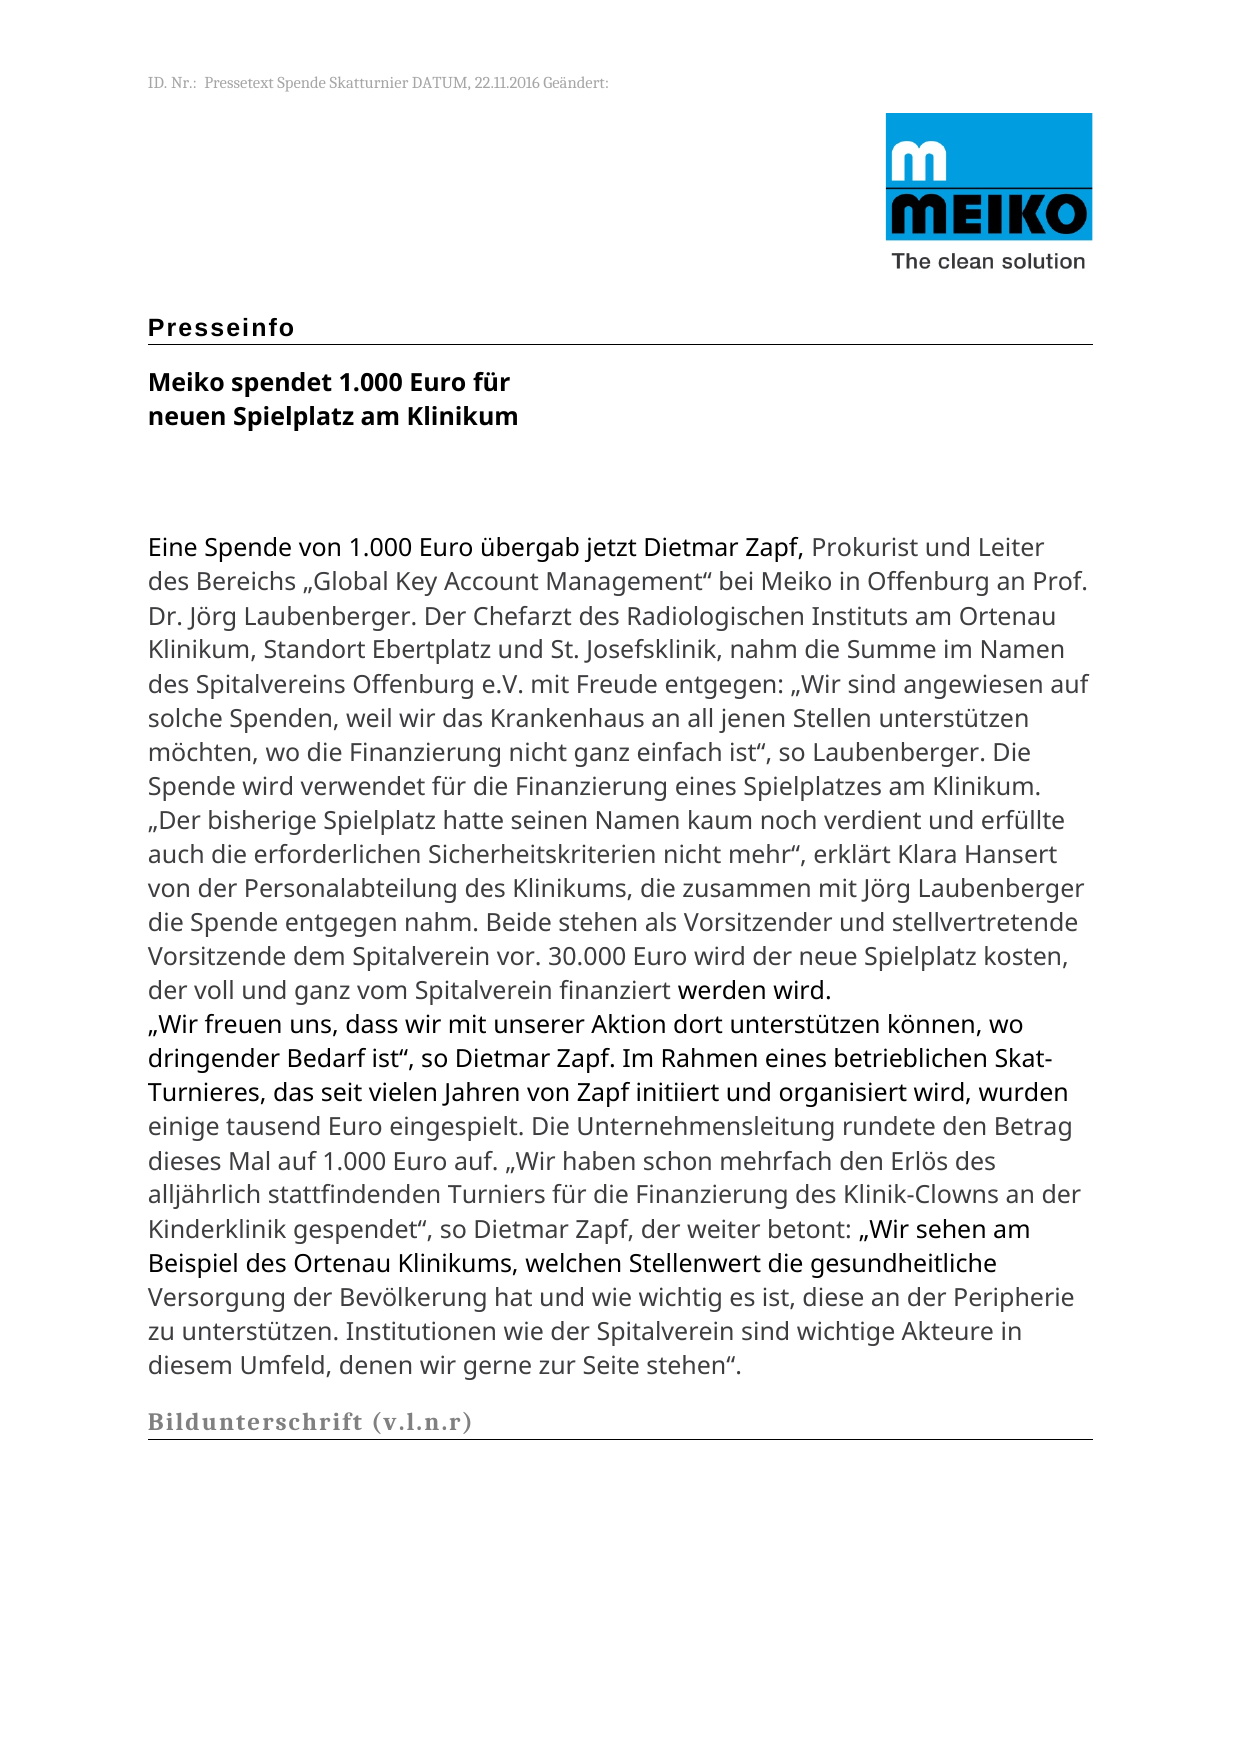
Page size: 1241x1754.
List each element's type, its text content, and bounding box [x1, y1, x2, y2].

picture [885, 240, 1093, 273]
picture [892, 141, 946, 180]
text neuen Spielplatz am Klinikum [148, 399, 1093, 433]
text Bildunterschrift (v.l.n.r) [148, 1408, 1093, 1439]
picture [989, 195, 1002, 233]
text Meiko spendet 1.000 Euro für [148, 365, 1093, 399]
picture [955, 195, 981, 233]
picture [893, 194, 945, 233]
text Eine Spende von 1.000 Euro übergab jetzt Dietmar Zapf, Prokurist und Leiter des Bereichs „Global Key Account Management“ bei Meiko in Offenburg an Prof. Dr. Jörg Laubenberger. Der Chefarzt des Radiologischen Instituts am Ortenau Klinikum, Standort Ebertplatz und St. Josefsklinik, nahm die Summe im Namen des Spitalvereins Offenburg e.V. mit Freude entgegen: „Wir sind angewiesen auf solche Spenden, weil wir das Krankenhaus an all jenen Stellen unterstützen möchten, wo die Finanzierung nicht ganz einfach ist“, so Laubenberger. Die Spende wird verwendet für die Finanzierung eines Spielplatzes am Klinikum. „Der bisherige Spielplatz hatte seinen Namen kaum noch verdient und erfüllte auch die erforderlichen Sicherheitskriterien nicht mehr“, erklärt Klara Hansert von der Personalabteilung des Klinikums, die zusammen mit Jörg Laubenberger die Spende entgegen nahm. Beide stehen als Vorsitzender und stellvertretende Vorsitzende dem Spitalverein vor. 30.000 Euro wird der neue Spielplatz kosten, der voll und ganz vom Spitalverein finanziert werden wird. [148, 530, 1093, 1007]
text „Wir freuen uns, dass wir mit unserer Aktion dort unterstützen können, wo dringender Bedarf ist“, so Dietmar Zapf. Im Rahmen eines betrieblichen Skat-Turnieres, das seit vielen Jahren von Zapf initiiert und organisiert wird, wurden einige tausend Euro eingespielt. Die Unternehmensleitung rundete den Betrag dieses Mal auf 1.000 Euro auf. „Wir haben schon mehrfach den Erlös des alljährlich stattfindenden Turniers für die Finanzierung des Klinik-Clowns an der Kinderklinik gespendet“, so Dietmar Zapf, der weiter betont: „Wir sehen am Beispiel des Ortenau Klinikums, welchen Stellenwert die gesundheitliche Versorgung der Bevölkerung hat und wie wichtig es ist, diese an der Peripherie zu unterstützen. Institutionen wie der Spitalverein sind wichtige Akteure in diesem Umfeld, denen wir gerne zur Seite stehen“. [148, 1007, 1093, 1382]
picture [1009, 195, 1044, 233]
picture [1046, 194, 1087, 234]
